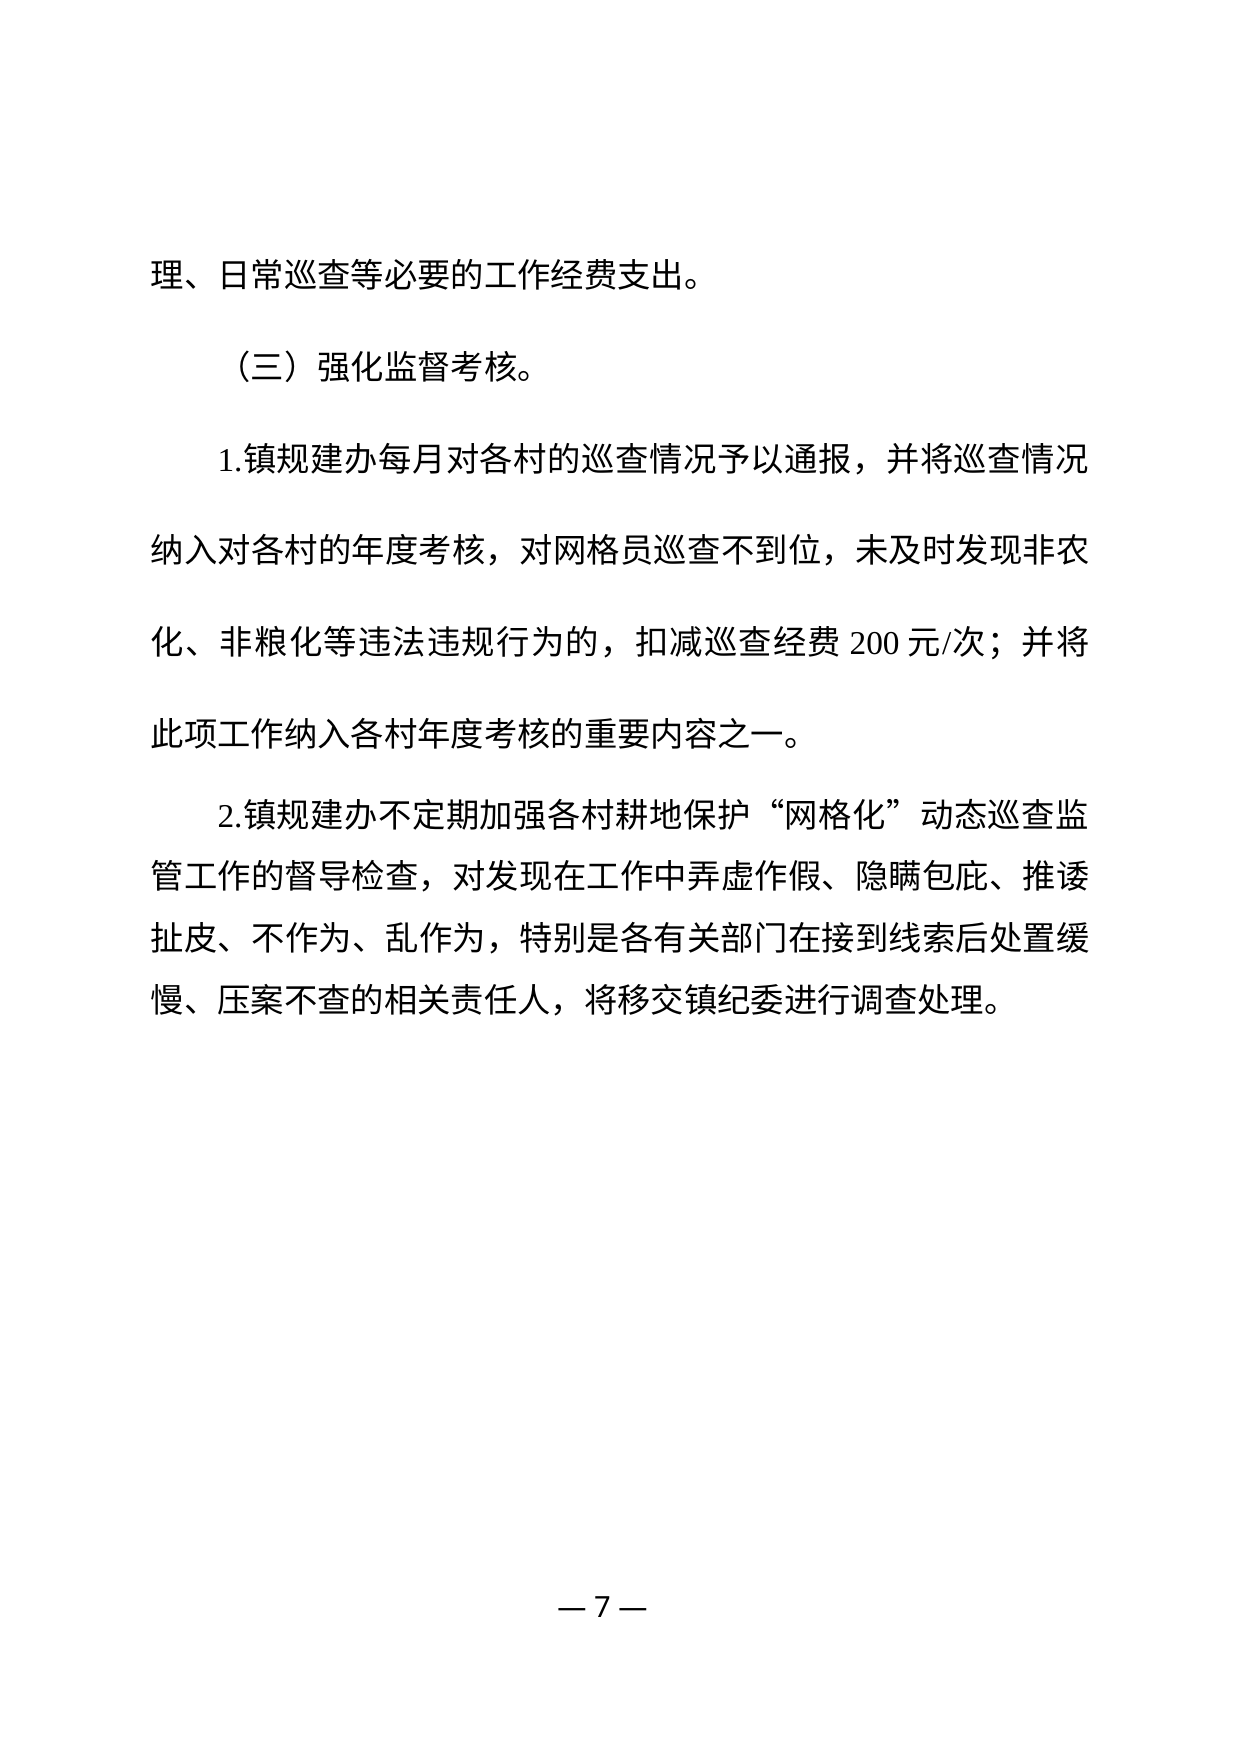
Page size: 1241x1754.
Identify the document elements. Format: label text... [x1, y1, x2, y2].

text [151, 227, 1089, 319]
text 1.镇规建办每月对各村的巡查情况予以通报，并将巡查情况纳入对各村的年度考核，对网格员巡查不到位，未及时发现非农化、非粮化等违法违规行为的，扣减巡查经费200元/次；并将此项工作纳入各村年度考核的重要内容之一。 [151, 411, 1089, 777]
text 2.镇规建办不定期加强各村耕地保护“网格化”动态巡查监管工作的督导检查，对发现在工作中弄虚作假、隐瞒包庇、推诿扯皮、不作为、乱作为，特别是各有关部门在接到线索后处置缓慢、压案不查的相关责任人，将移交镇纪委进行调查处理。 [151, 777, 1089, 1025]
text （三）强化监督考核。 [151, 319, 1089, 411]
